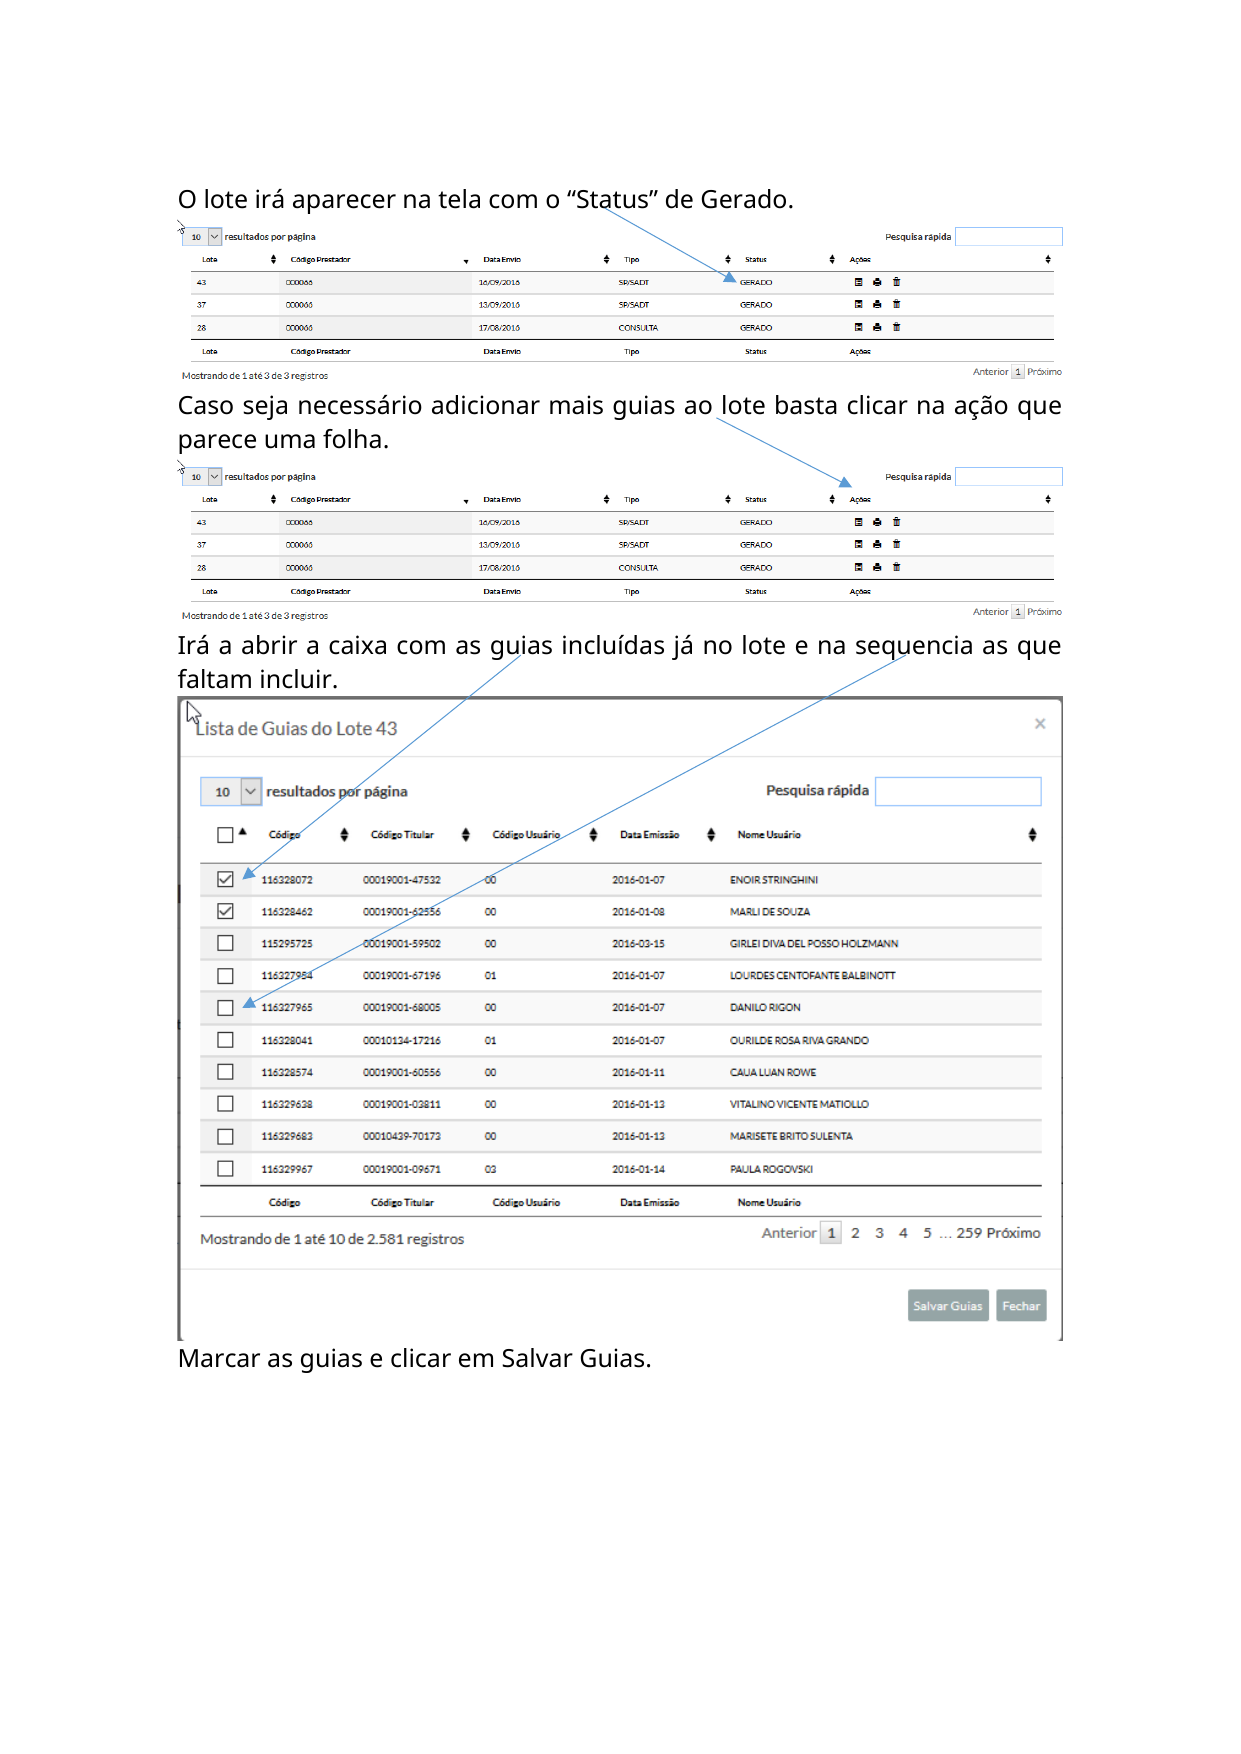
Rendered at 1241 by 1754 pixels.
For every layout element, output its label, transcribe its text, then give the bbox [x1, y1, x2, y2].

picture [177, 696, 1063, 1341]
text Caso seja necessário adicionar mais guias ao lote basta clicar na ação que parece uma folha. [177, 388, 1063, 456]
picture [177, 215, 1063, 388]
text Irá a abrir a caixa com as guias incluídas já no lote e na sequencia as que faltam incluir. [177, 628, 1063, 696]
text Marcar as guias e clicar em Salvar Guias. [177, 1341, 1063, 1375]
text O lote irá aparecer na tela com o “Status” de Gerado. [177, 182, 1063, 215]
picture [177, 456, 1063, 628]
